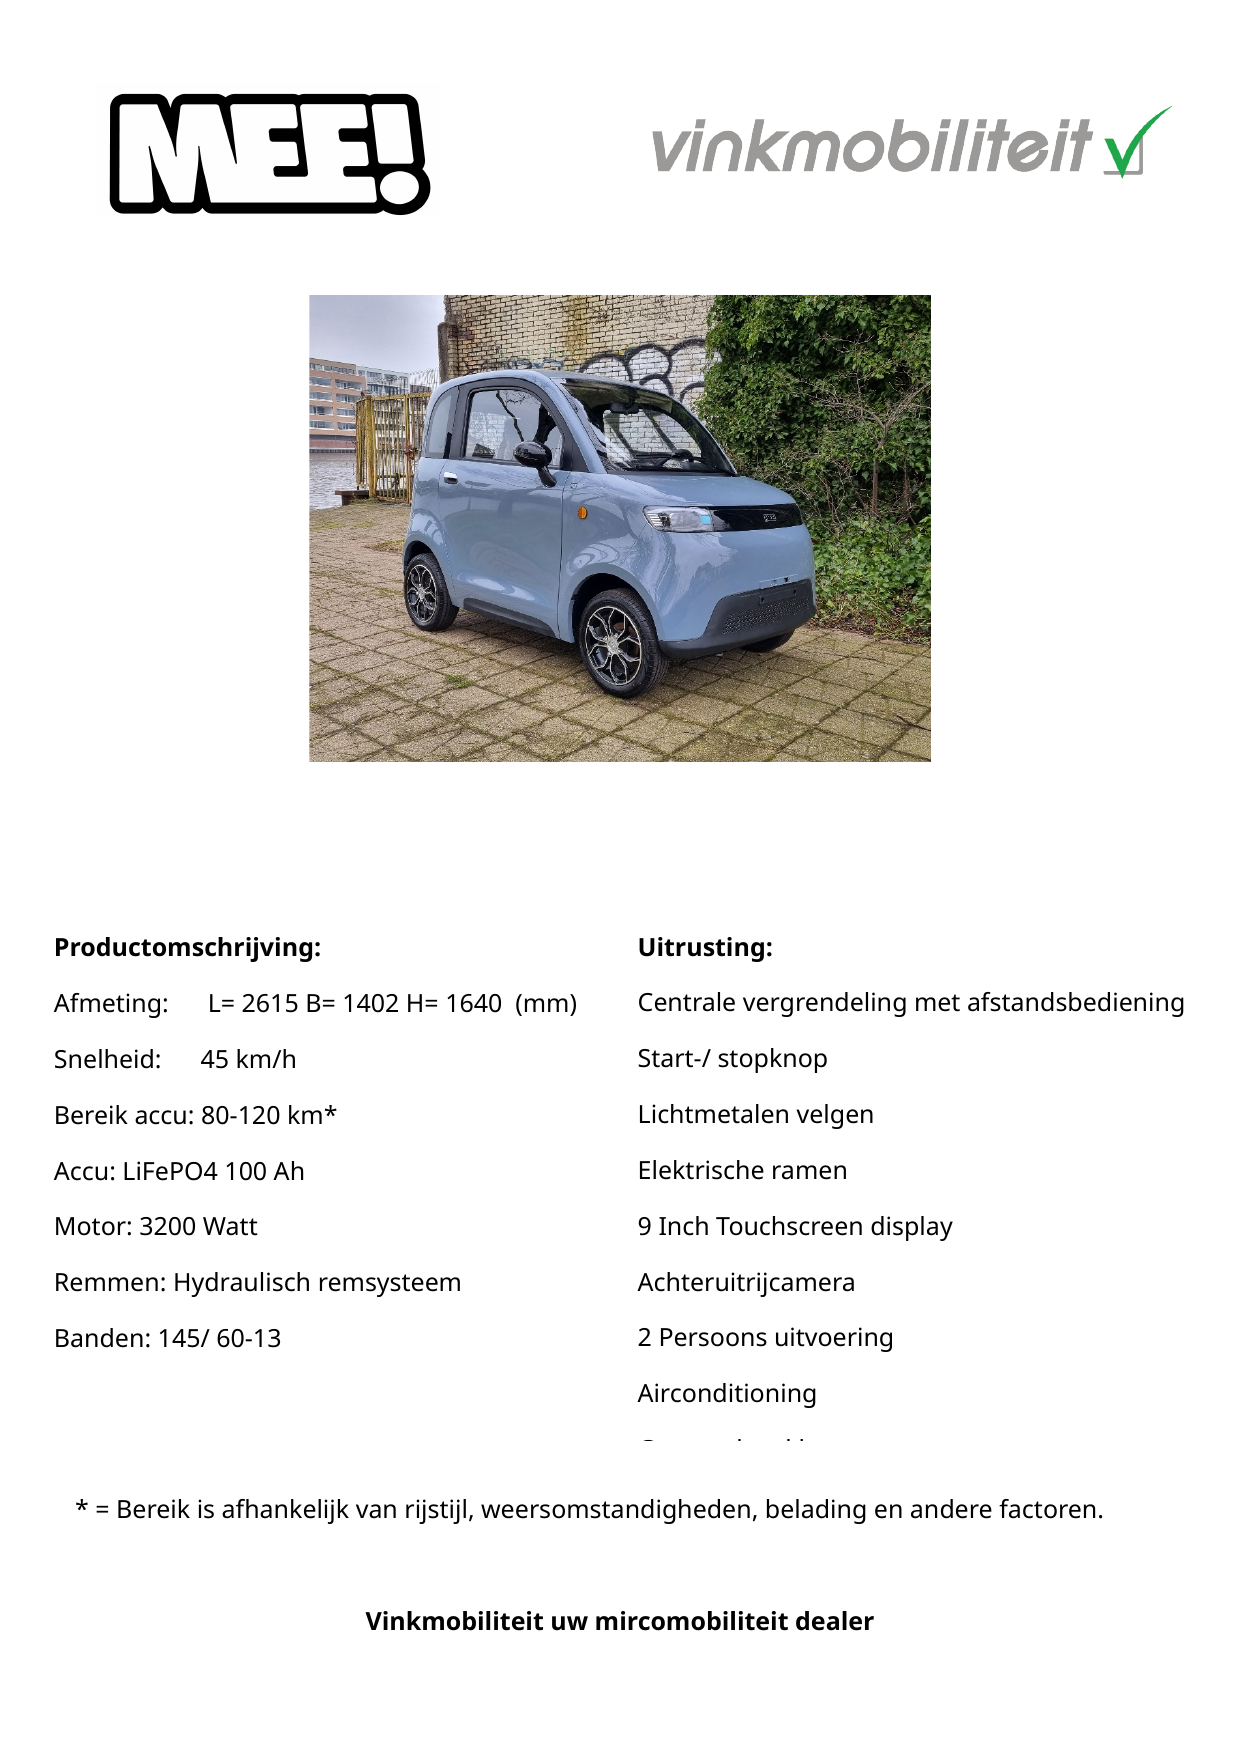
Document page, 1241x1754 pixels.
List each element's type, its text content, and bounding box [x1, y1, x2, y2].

picture [309, 295, 931, 762]
text Vinkmobiliteit uw mircomobiliteit dealer [75, 1604, 1165, 1638]
picture [652, 105, 1173, 179]
text * = Bereik is afhankelijk van rijstijl, weersomstandigheden, belading en andere factoren. [75, 1492, 1165, 1526]
picture [96, 82, 440, 218]
